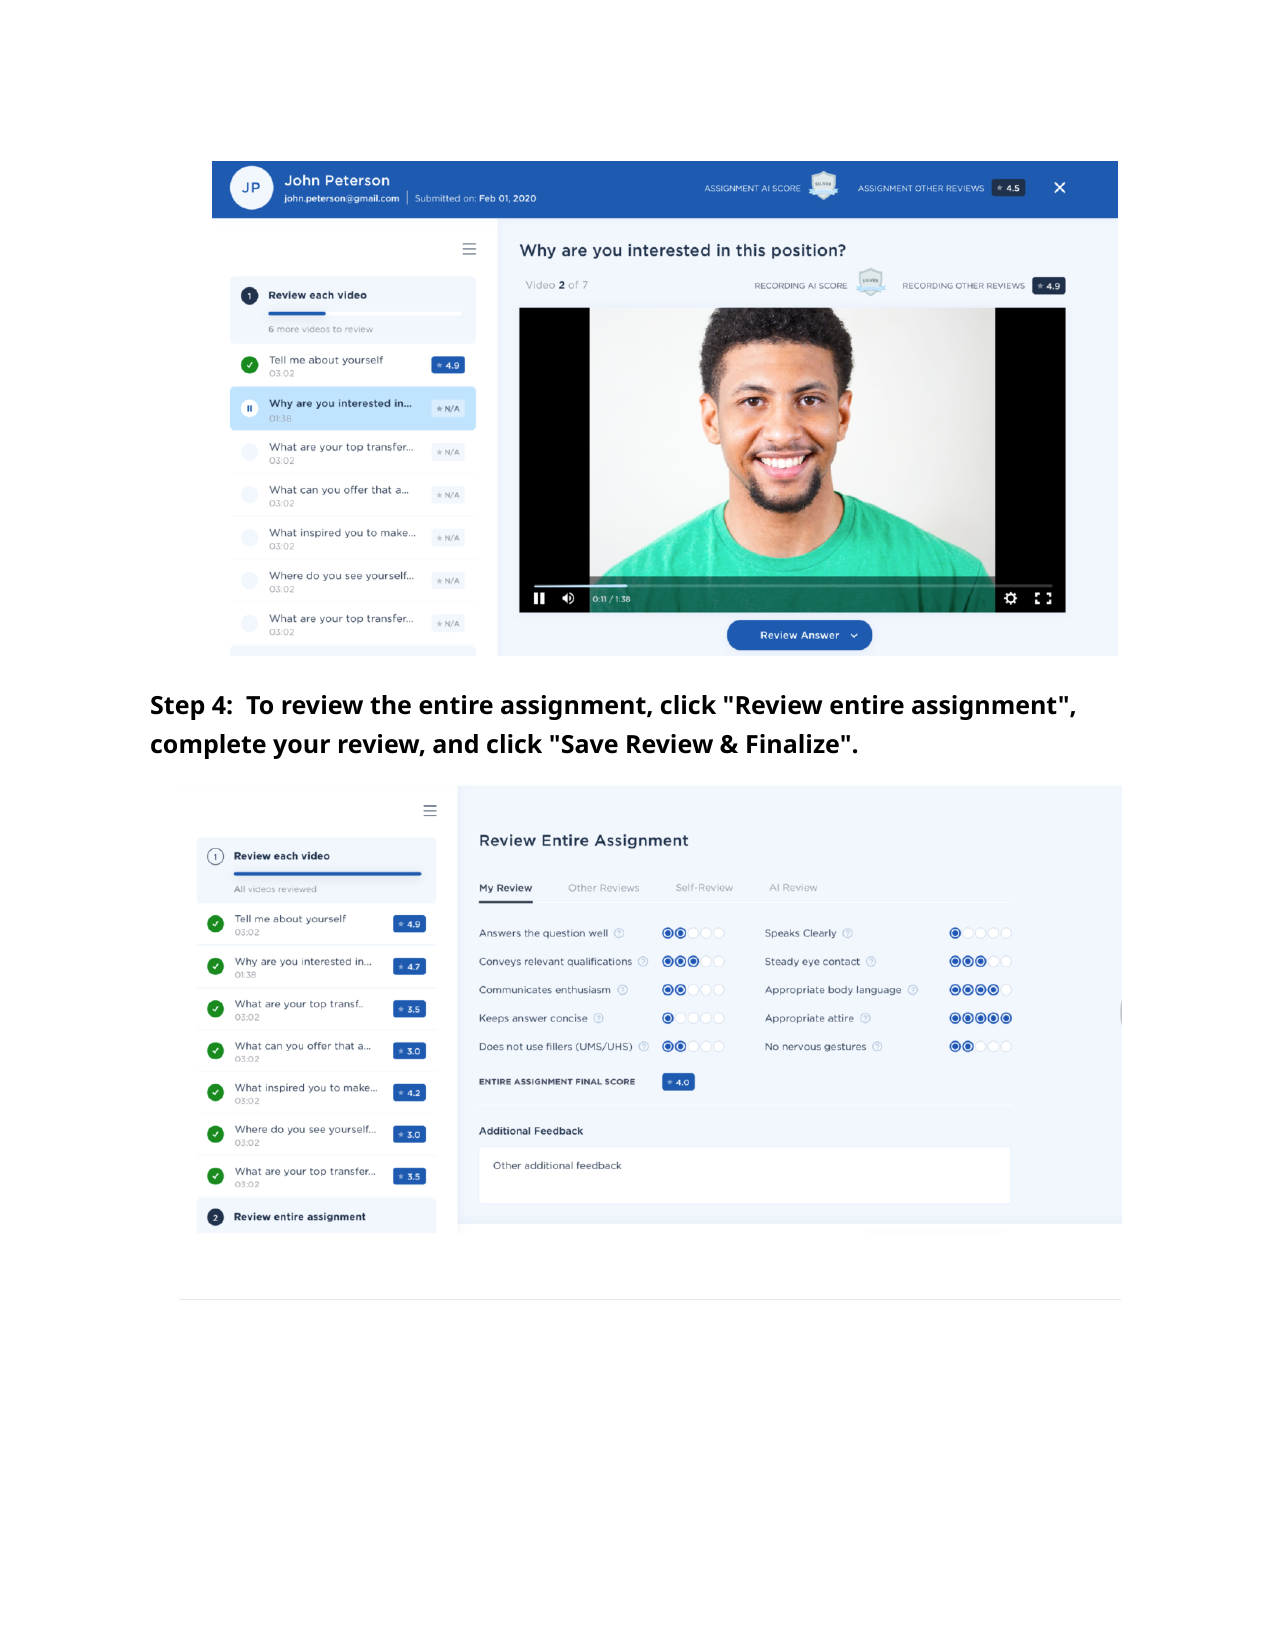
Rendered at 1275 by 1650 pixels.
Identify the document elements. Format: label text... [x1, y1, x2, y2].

picture [150, 150, 1125, 666]
picture [150, 782, 1125, 1301]
text Step 4: To review the entire assignment, click "Review entire assignment", complete your review, and click "Save Review & Finalize". [150, 688, 1125, 761]
